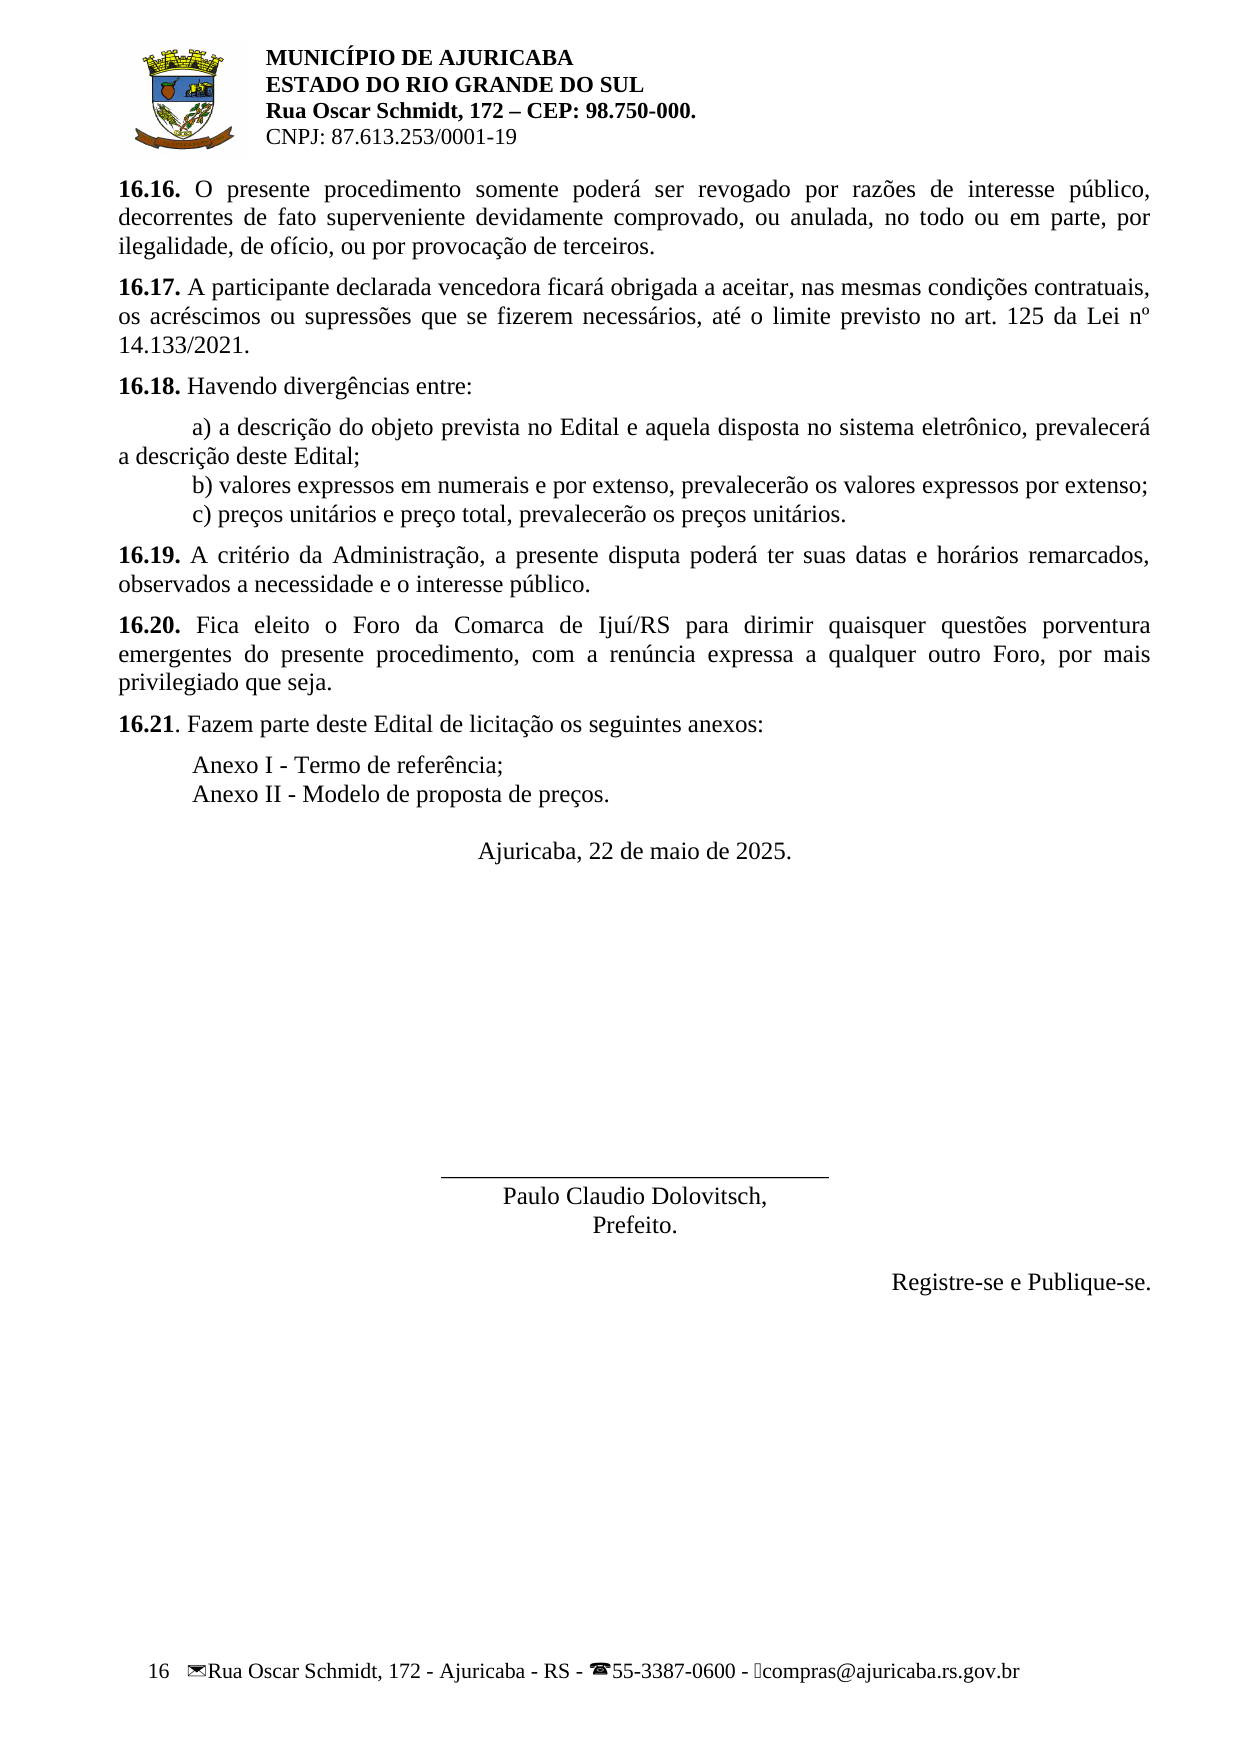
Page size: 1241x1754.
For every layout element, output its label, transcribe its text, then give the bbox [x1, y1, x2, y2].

text Paulo Claudio Dolovitsch, [118, 1181, 1152, 1210]
text 16.16. O presente procedimento somente poderá ser revogado por razões de interesse público, decorrentes de fato superveniente devidamente comprovado, ou anulada, no todo ou em parte, por ilegalidade, de ofício, ou por provocação de terceiros. [118, 174, 1152, 260]
text 16.17. A participante declarada vencedora ficará obrigada a aceitar, nas mesmas condições contratuais, os acréscimos ou supressões que se fizerem necessários, até o limite previsto no art. 125 da Lei nº 14.133/2021. [118, 272, 1152, 359]
text 16.18. Havendo divergências entre: [118, 371, 1152, 400]
text Anexo II - Modelo de proposta de preços. [118, 779, 1152, 807]
text _______________________________ [118, 1152, 1152, 1181]
text Registre-se e Publique-se. [118, 1267, 1152, 1296]
picture [118, 44, 250, 156]
text 16.19. A critério da Administração, a presente disputa poderá ter suas datas e horários remarcados, observados a necessidade e o interesse público. [118, 540, 1152, 597]
text 16.21. Fazem parte deste Edital de licitação os seguintes anexos: [118, 709, 1152, 737]
text 16.20. Fica eleito o Foro da Comarca de Ijuí/RS para dirimir quaisquer questões porventura emergentes do presente procedimento, com a renúncia expressa a qualquer outro Foro, por mais privilegiado que seja. [118, 610, 1152, 696]
text Ajuricaba, 22 de maio de 2025. [118, 836, 1152, 865]
text Prefeito. [118, 1210, 1152, 1239]
text c) preços unitários e preço total, prevalecerão os preços unitários. [118, 499, 1152, 527]
text Anexo I - Termo de referência; [118, 750, 1152, 779]
text a) a descrição do objeto prevista no Edital e aquela disposta no sistema eletrônico, prevalecerá a descrição deste Edital; [118, 412, 1152, 470]
text b) valores expressos em numerais e por extenso, prevalecerão os valores expressos por extenso; [118, 470, 1152, 499]
